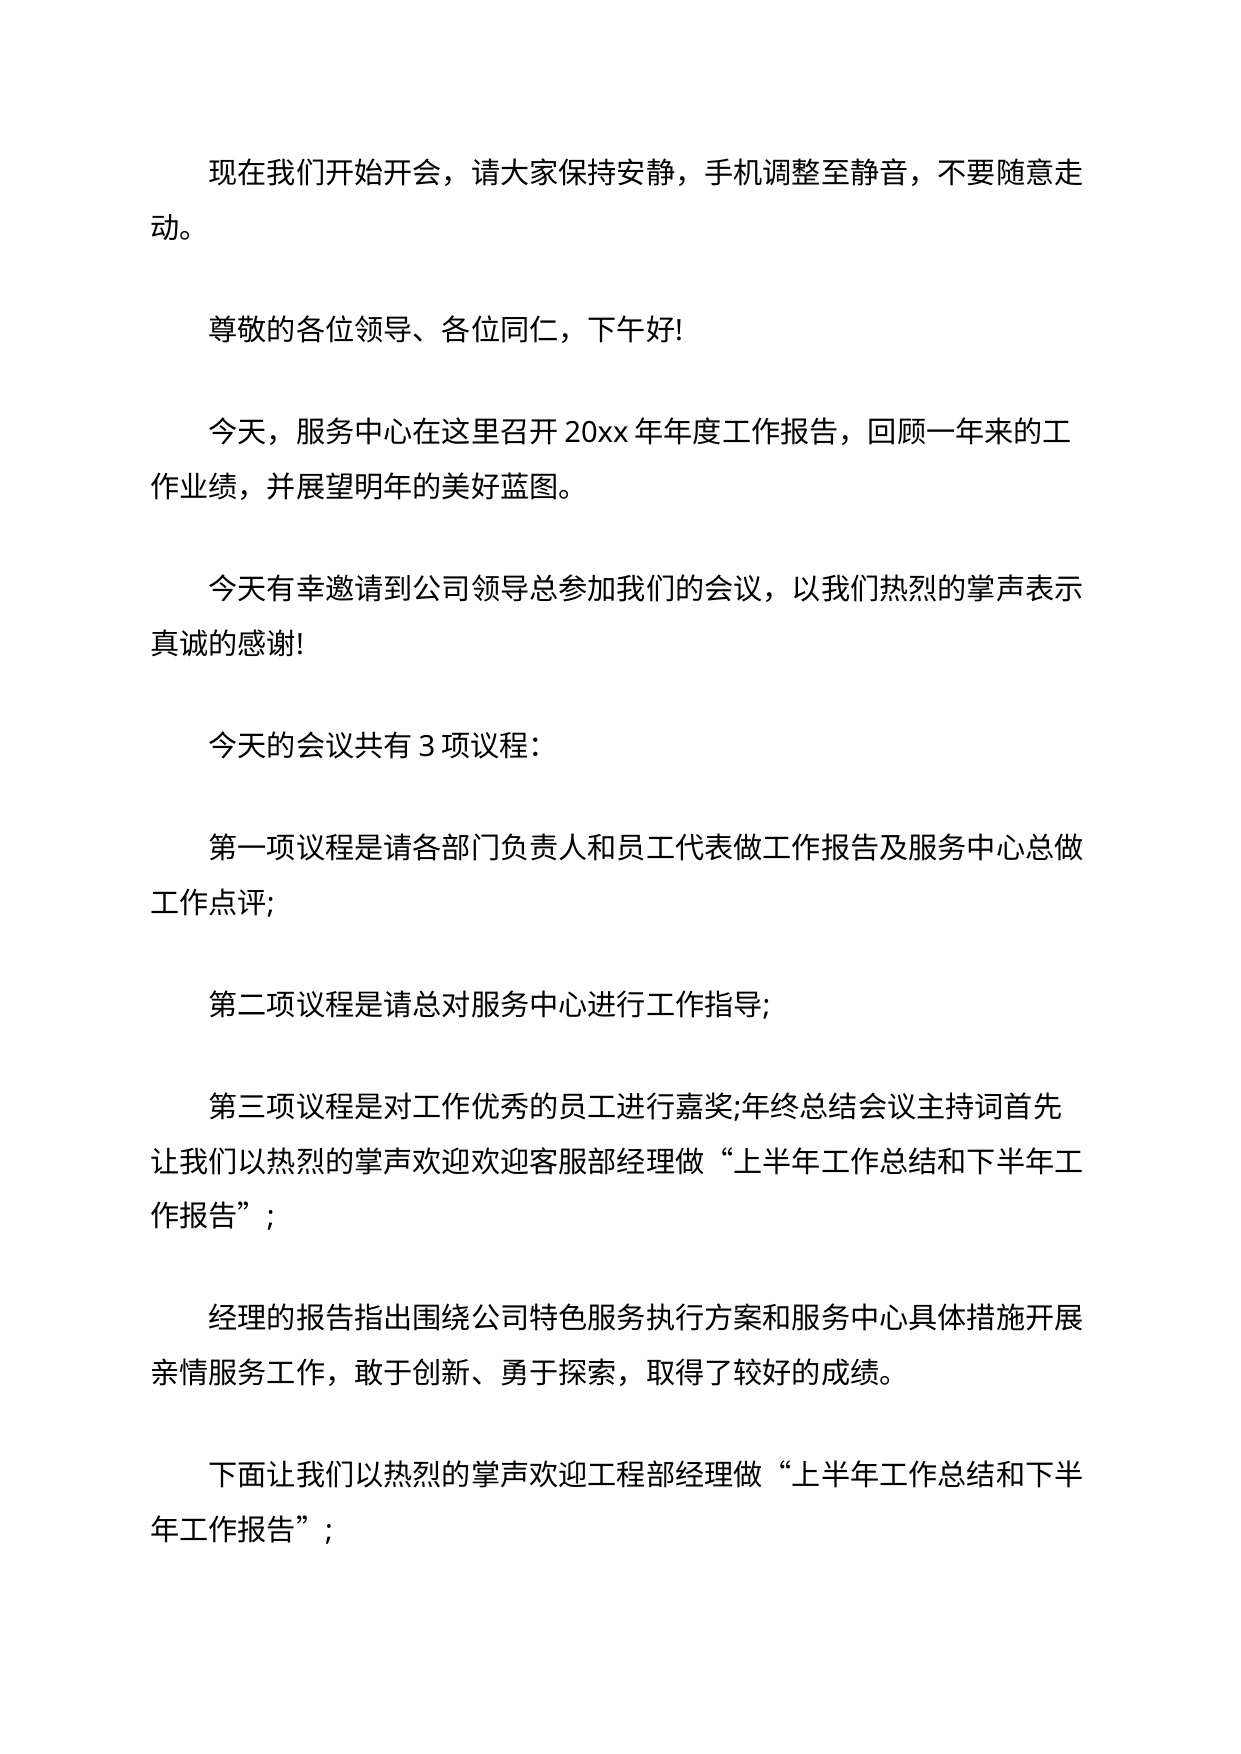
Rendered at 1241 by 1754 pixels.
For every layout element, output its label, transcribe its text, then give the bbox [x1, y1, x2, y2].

text 今天，服务中心在这里召开20xx年年度工作报告，回顾一年来的工作业绩，并展望明年的美好蓝图。 [150, 409, 1090, 506]
text 今天有幸邀请到公司领导总参加我们的会议，以我们热烈的掌声表示真诚的感谢! [150, 565, 1090, 663]
text 尊敬的各位领导、各位同仁，下午好! [150, 307, 1090, 349]
text 第二项议程是请总对服务中心进行工作指导; [150, 981, 1090, 1023]
text 第一项议程是请各部门负责人和员工代表做工作报告及服务中心总做工作点评; [150, 824, 1090, 922]
text 第三项议程是对工作优秀的员工进行嘉奖;年终总结会议主持词首先让我们以热烈的掌声欢迎欢迎客服部经理做“上半年工作总结和下半年工作报告”; [150, 1083, 1090, 1235]
text 现在我们开始开会，请大家保持安静，手机调整至静音，不要随意走动。 [150, 150, 1090, 247]
text 经理的报告指出围绕公司特色服务执行方案和服务中心具体措施开展亲情服务工作，敢于创新、勇于探索，取得了较好的成绩。 [150, 1295, 1090, 1392]
text 今天的会议共有3项议程： [150, 722, 1090, 765]
text 下面让我们以热烈的掌声欢迎工程部经理做“上半年工作总结和下半年工作报告”; [150, 1452, 1090, 1549]
